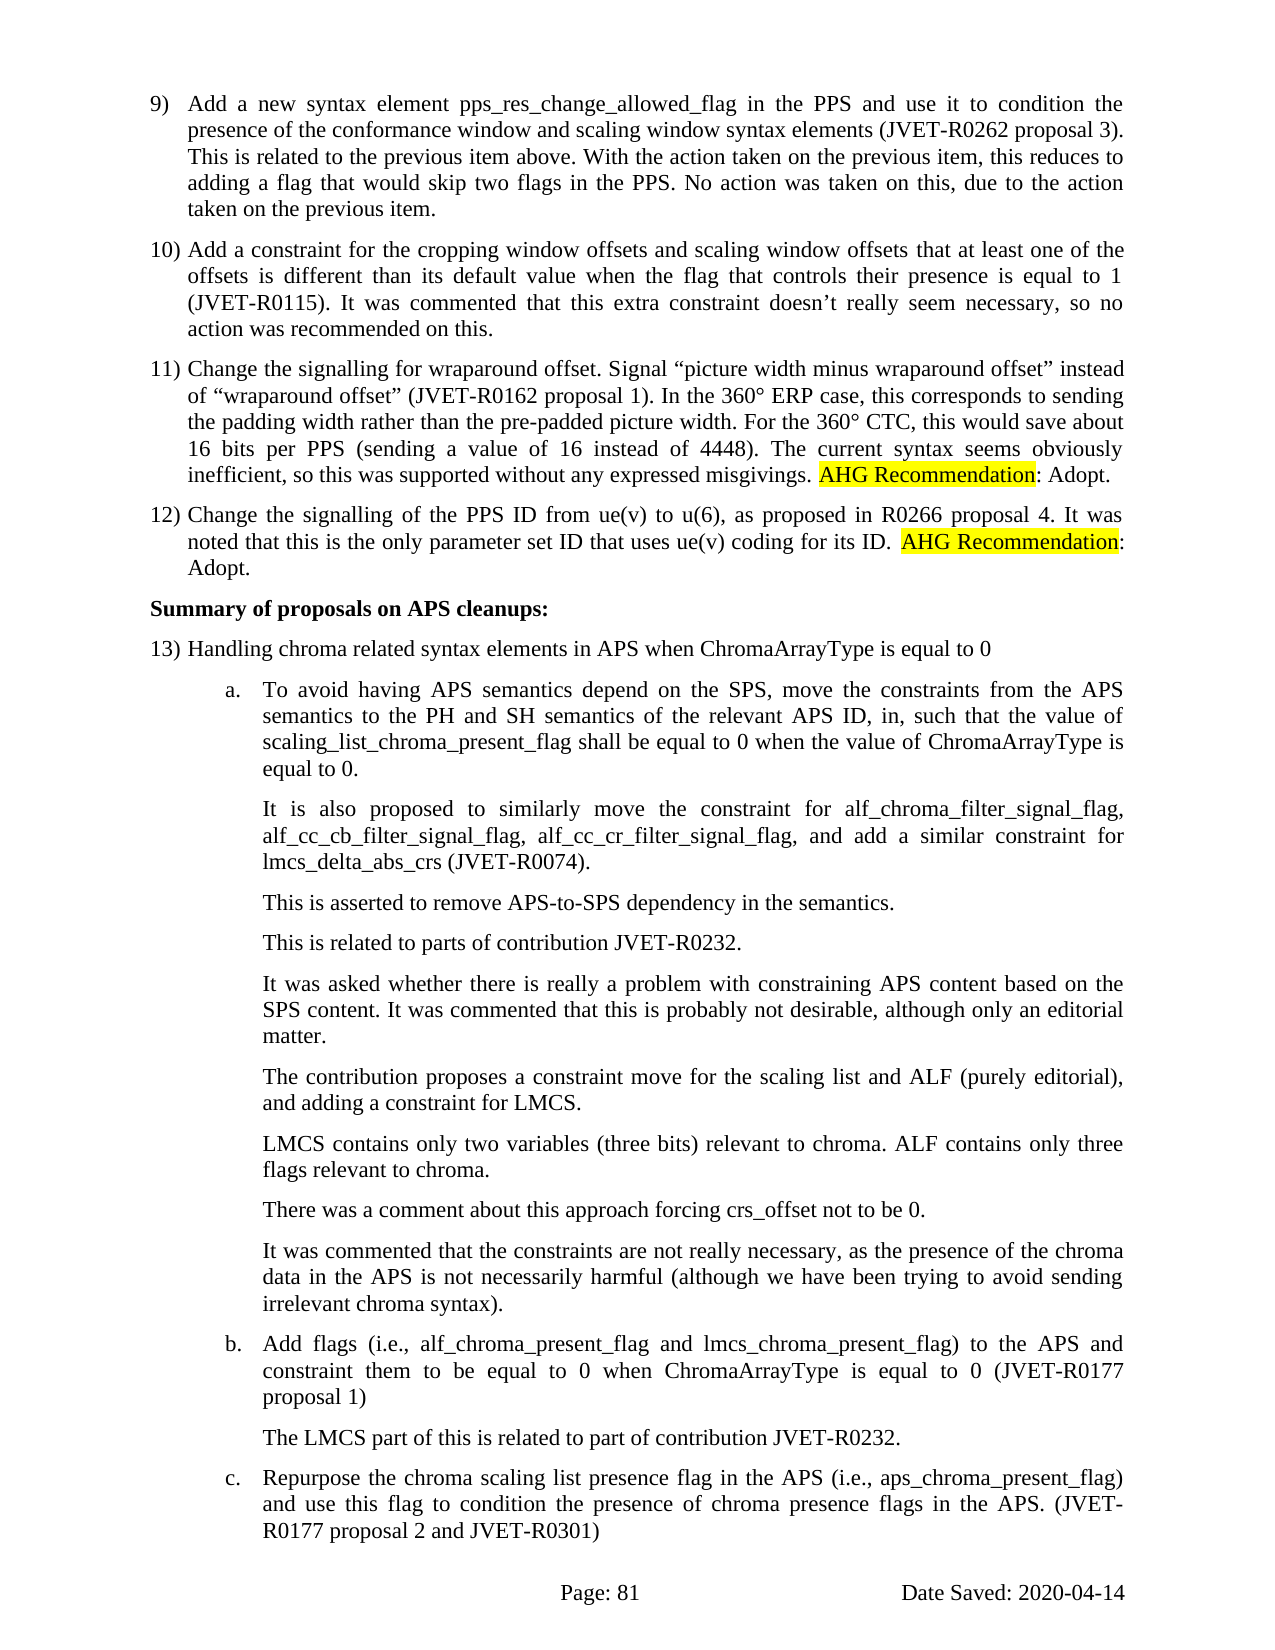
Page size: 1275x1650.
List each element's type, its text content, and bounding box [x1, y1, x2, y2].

text Summary of proposals on APS cleanups: [150, 595, 1125, 621]
text It is also proposed to similarly move the constraint for alf_chroma_filter_signal_flag, alf_cc_cb_filter_signal_flag, alf_cc_cr_filter_signal_flag, and add a similar constraint for lmcs_delta_abs_crs (JVET-R0074). [262, 795, 1125, 874]
text LMCS contains only two variables (three bits) relevant to chroma. ALF contains only three flags relevant to chroma. [262, 1130, 1125, 1182]
list Handling chroma related syntax elements in APS when ChromaArrayType is equal to 0 [150, 635, 1125, 662]
text This is asserted to remove APS-to-SPS dependency in the semantics. [262, 888, 1125, 915]
text The LMCS part of this is related to part of contribution JVET-R0232. [262, 1423, 1125, 1450]
text There was a comment about this approach forcing crs_offset not to be 0. [262, 1197, 1125, 1223]
text It was commented that the constraints are not really necessary, as the presence of the chroma data in the APS is not necessarily harmful (although we have been trying to avoid sending irrelevant chroma syntax). [262, 1237, 1125, 1316]
list Add flags (i.e., alf_chroma_present_flag and lmcs_chroma_present_flag) to the APS and constraint them to be equal to 0 when ChromaArrayType is equal to 0 (JVET-R0177 proposal 1) [225, 1330, 1125, 1409]
list Add a constraint for the cropping window offsets and scaling window offsets that at least one of the offsets is different than its default value when the flag that controls their presence is equal to 1 (JVET-R0115). It was commented that this extra constraint doesn’t really seem necessary, so no action was recommended on this. [150, 236, 1125, 341]
text It was asked whether there is really a problem with constraining APS content based on the SPS content. It was commented that this is probably not desirable, although only an editorial matter. [262, 969, 1125, 1049]
list Change the signalling of the PPS ID from ue(v) to u(6), as proposed in R0266 proposal 4. It was noted that this is the only parameter set ID that uses ue(v) coding for its ID. AHG Recommendation: Adopt. [150, 501, 1125, 581]
list To avoid having APS semantics depend on the SPS, move the constraints from the APS semantics to the PH and SH semantics of the relevant APS ID, in, such that the value of scaling_list_chroma_present_flag shall be equal to 0 when the value of ChromaArrayType is equal to 0. [225, 676, 1125, 781]
list Change the signalling for wraparound offset. Signal “picture width minus wraparound offset” instead of “wraparound offset” (JVET-R0162 proposal 1). In the 360° ERP case, this corresponds to sending the padding width rather than the pre-padded picture width. For the 360° CTC, this would save about 16 bits per PPS (sending a value of 16 instead of 4448). The current syntax seems obviously inefficient, so this was supported without any expressed misgivings. AHG Recommendation: Adopt. [150, 356, 1125, 487]
text The contribution proposes a constraint move for the scaling list and ALF (purely editorial), and adding a constraint for LMCS. [262, 1063, 1125, 1116]
list Repurpose the chroma scaling list presence flag in the APS (i.e., aps_chroma_present_flag) and use this flag to condition the presence of chroma presence flags in the APS. (JVET-R0177 proposal 2 and JVET-R0301) [225, 1464, 1125, 1543]
text This is related to parts of contribution JVET-R0232. [262, 929, 1125, 955]
list Add a new syntax element pps_res_change_allowed_flag in the PPS and use it to condition the presence of the conformance window and scaling window syntax elements (JVET-R0262 proposal 3). This is related to the previous item above. With the action taken on the previous item, this reduces to adding a flag that would skip two flags in the PPS. No action was taken on this, due to the action taken on the previous item. [150, 90, 1125, 222]
